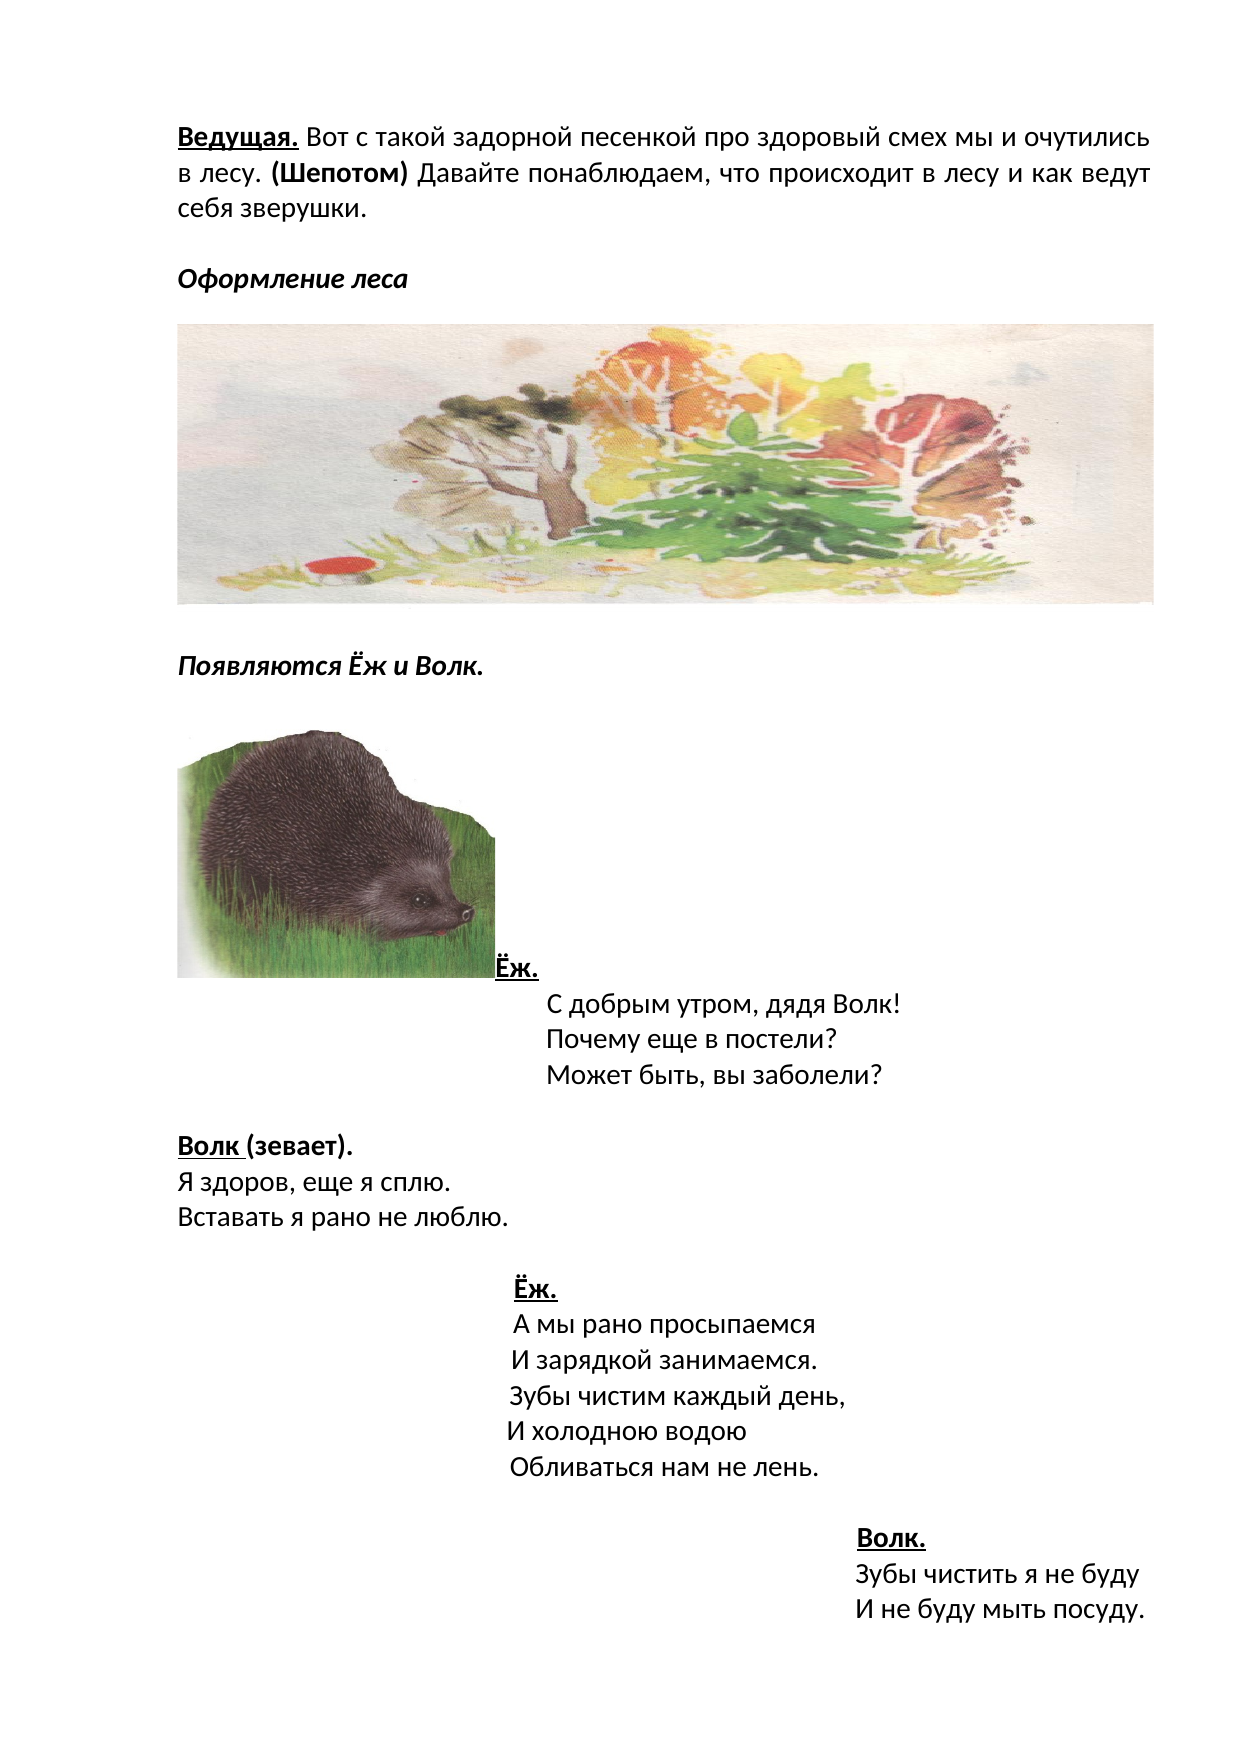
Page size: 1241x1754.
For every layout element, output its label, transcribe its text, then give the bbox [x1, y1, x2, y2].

text Волк. [177, 1519, 1152, 1555]
text И не буду мыть посуду. [177, 1590, 1152, 1626]
text С добрым утром, дядя Волк! [177, 985, 1152, 1020]
text Ёж. [177, 1270, 1152, 1305]
text Зубы чистить я не буду [177, 1555, 1152, 1590]
picture [177, 324, 1154, 612]
text Может быть, вы заболели? [177, 1056, 1152, 1092]
text Ведущая. Вот с такой задорной песенкой про здоровый смех мы и очутились в лесу. (Шепотом) Давайте понаблюдаем, что происходит в лесу и как ведут себя зверушки. [177, 118, 1152, 225]
text Оформление леса [177, 261, 1152, 296]
text Появляются Ёж и Волк. [177, 647, 1152, 683]
text Обливаться нам не лень. [177, 1448, 1152, 1483]
text Почему еще в постели? [177, 1020, 1152, 1056]
text Зубы чистим каждый день, [177, 1377, 1152, 1412]
text Волк (зевает). [177, 1127, 1152, 1163]
text Я здоров, еще я сплю. [177, 1163, 1152, 1198]
text И холодною водою [177, 1412, 1152, 1448]
picture [177, 718, 496, 978]
text А мы рано просыпаемся [177, 1305, 1152, 1341]
text Вставать я рано не люблю. [177, 1198, 1152, 1234]
text И зарядкой занимаемся. [177, 1341, 1152, 1377]
